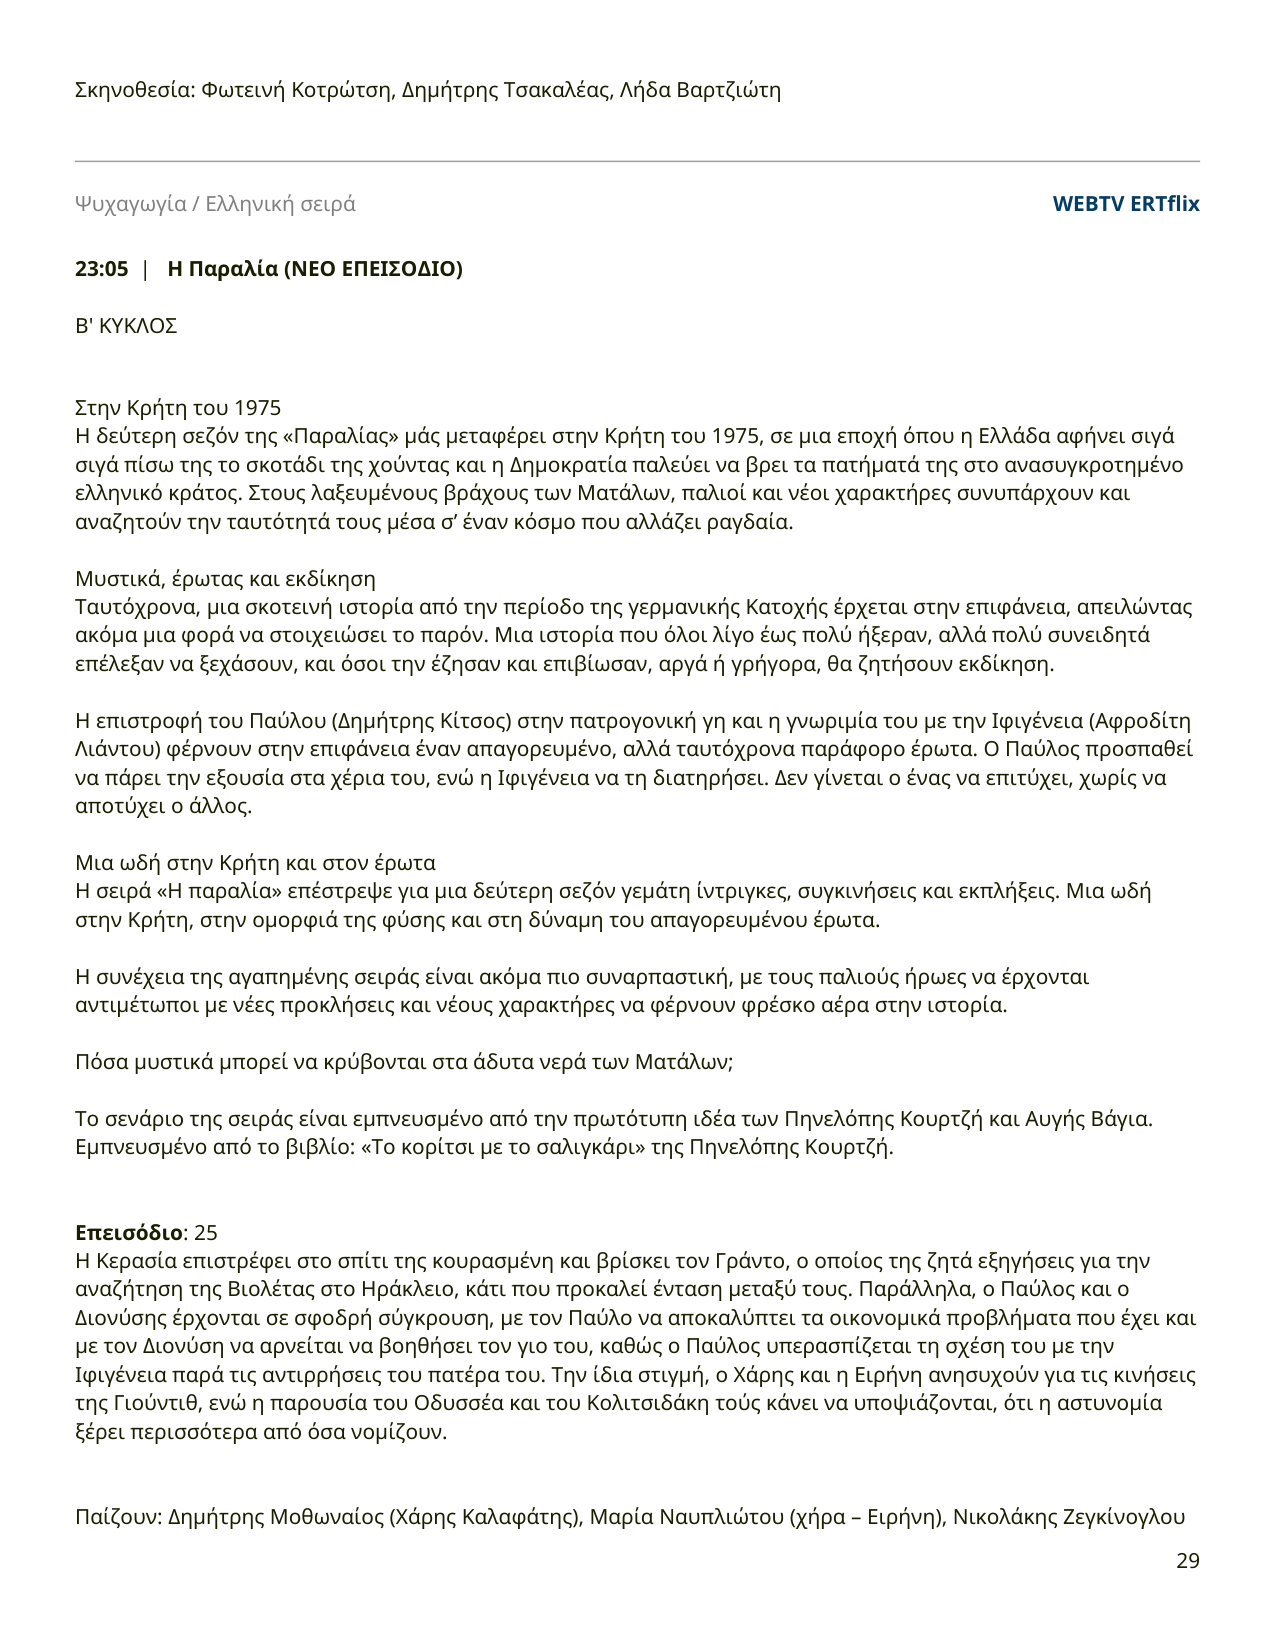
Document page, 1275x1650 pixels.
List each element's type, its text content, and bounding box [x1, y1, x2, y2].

text 23:05 | Η Παραλία (ΝΕΟ ΕΠΕΙΣΟΔΙΟ) Β' ΚΥΚΛΟΣ [75, 218, 1200, 368]
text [75, 75, 1200, 160]
table_header WEBTV ERTflix [638, 189, 1200, 218]
text Στην Κρήτη του 1975 Η δεύτερη σεζόν της «Παραλίας» μάς μεταφέρει στην Κρήτη του 1975, σε μια εποχή όπου η Ελλάδα αφήνει σιγά σιγά πίσω της το σκοτάδι της χούντας και η Δημοκρατία παλεύει να βρει τα πατήματά της στο ανασυγκροτημένο ελληνικό κράτος. Στους λαξευμένους βράχους των Ματάλων, παλιοί και νέοι χαρακτήρες συνυπάρχουν και αναζητούν την ταυτότητά τους μέσα σ’ έναν κόσμο που αλλάζει ραγδαία. Μυστικά, έρωτας και εκδίκηση Ταυτόχρονα, μια σκοτεινή ιστορία από την περίοδο της γερμανικής Κατοχής έρχεται στην επιφάνεια, απειλώντας ακόμα μια φορά να στοιχειώσει το παρόν. Μια ιστορία που όλοι λίγο έως πολύ ήξεραν, αλλά πολύ συνειδητά επέλεξαν να ξεχάσουν, και όσοι την έζησαν και επιβίωσαν, αργά ή γρήγορα, θα ζητήσουν εκδίκηση. Η επιστροφή του Παύλου (Δημήτρης Κίτσος) στην πατρογονική γη και η γνωριμία του με την Ιφιγένεια (Αφροδίτη Λιάντου) φέρνουν στην επιφάνεια έναν απαγορευμένο, αλλά ταυτόχρονα παράφορο έρωτα. Ο Παύλος προσπαθεί να πάρει την εξουσία στα χέρια του, ενώ η Ιφιγένεια να τη διατηρήσει. Δεν γίνεται ο ένας να επιτύχει, χωρίς να αποτύχει ο άλλος. Μια ωδή στην Κρήτη και στον έρωτα Η σειρά «Η παραλία» επέστρεψε για μια δεύτερη σεζόν γεμάτη ίντριγκες, συγκινήσεις και εκπλήξεις. Μια ωδή στην Κρήτη, στην ομορφιά της φύσης και στη δύναμη του απαγορευμένου έρωτα. Η συνέχεια της αγαπημένης σειράς είναι ακόμα πιο συναρπαστική, με τους παλιούς ήρωες να έρχονται αντιμέτωποι με νέες προκλήσεις και νέους χαρακτήρες να φέρνουν φρέσκο αέρα στην ιστορία. Πόσα μυστικά μπορεί να κρύβονται στα άδυτα νερά των Ματάλων; Το σενάριο της σειράς είναι εμπνευσμένο από την πρωτότυπη ιδέα των Πηνελόπης Κουρτζή και Αυγής Βάγια. Εμπνευσμένο από το βιβλίο: «Το κορίτσι με το σαλιγκάρι» της Πηνελόπης Κουρτζή. [75, 393, 1200, 1161]
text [75, 1445, 1200, 1531]
text Eπεισόδιο: 25 [75, 1161, 1200, 1246]
text Η Κερασία επιστρέφει στο σπίτι της κουρασμένη και βρίσκει τον Γράντο, ο οποίος της ζητά εξηγήσεις για την αναζήτηση της Βιολέτας στο Ηράκλειο, κάτι που προκαλεί ένταση μεταξύ τους. Παράλληλα, ο Παύλος και ο Διονύσης έρχονται σε σφοδρή σύγκρουση, με τον Παύλο να αποκαλύπτει τα οικονομικά προβλήματα που έχει και με τον Διονύση να αρνείται να βοηθήσει τον γιο του, καθώς ο Παύλος υπερασπίζεται τη σχέση του με την Ιφιγένεια παρά τις αντιρρήσεις του πατέρα του. Την ίδια στιγμή, ο Χάρης και η Ειρήνη ανησυχούν για τις κινήσεις της Γιούντιθ, ενώ η παρουσία του Οδυσσέα και του Κολιτσιδάκη τούς κάνει να υποψιάζονται, ότι η αστυνομία ξέρει περισσότερα από όσα νομίζουν. [75, 1246, 1200, 1445]
table_header Ψυχαγωγία / Ελληνική σειρά [75, 189, 637, 218]
